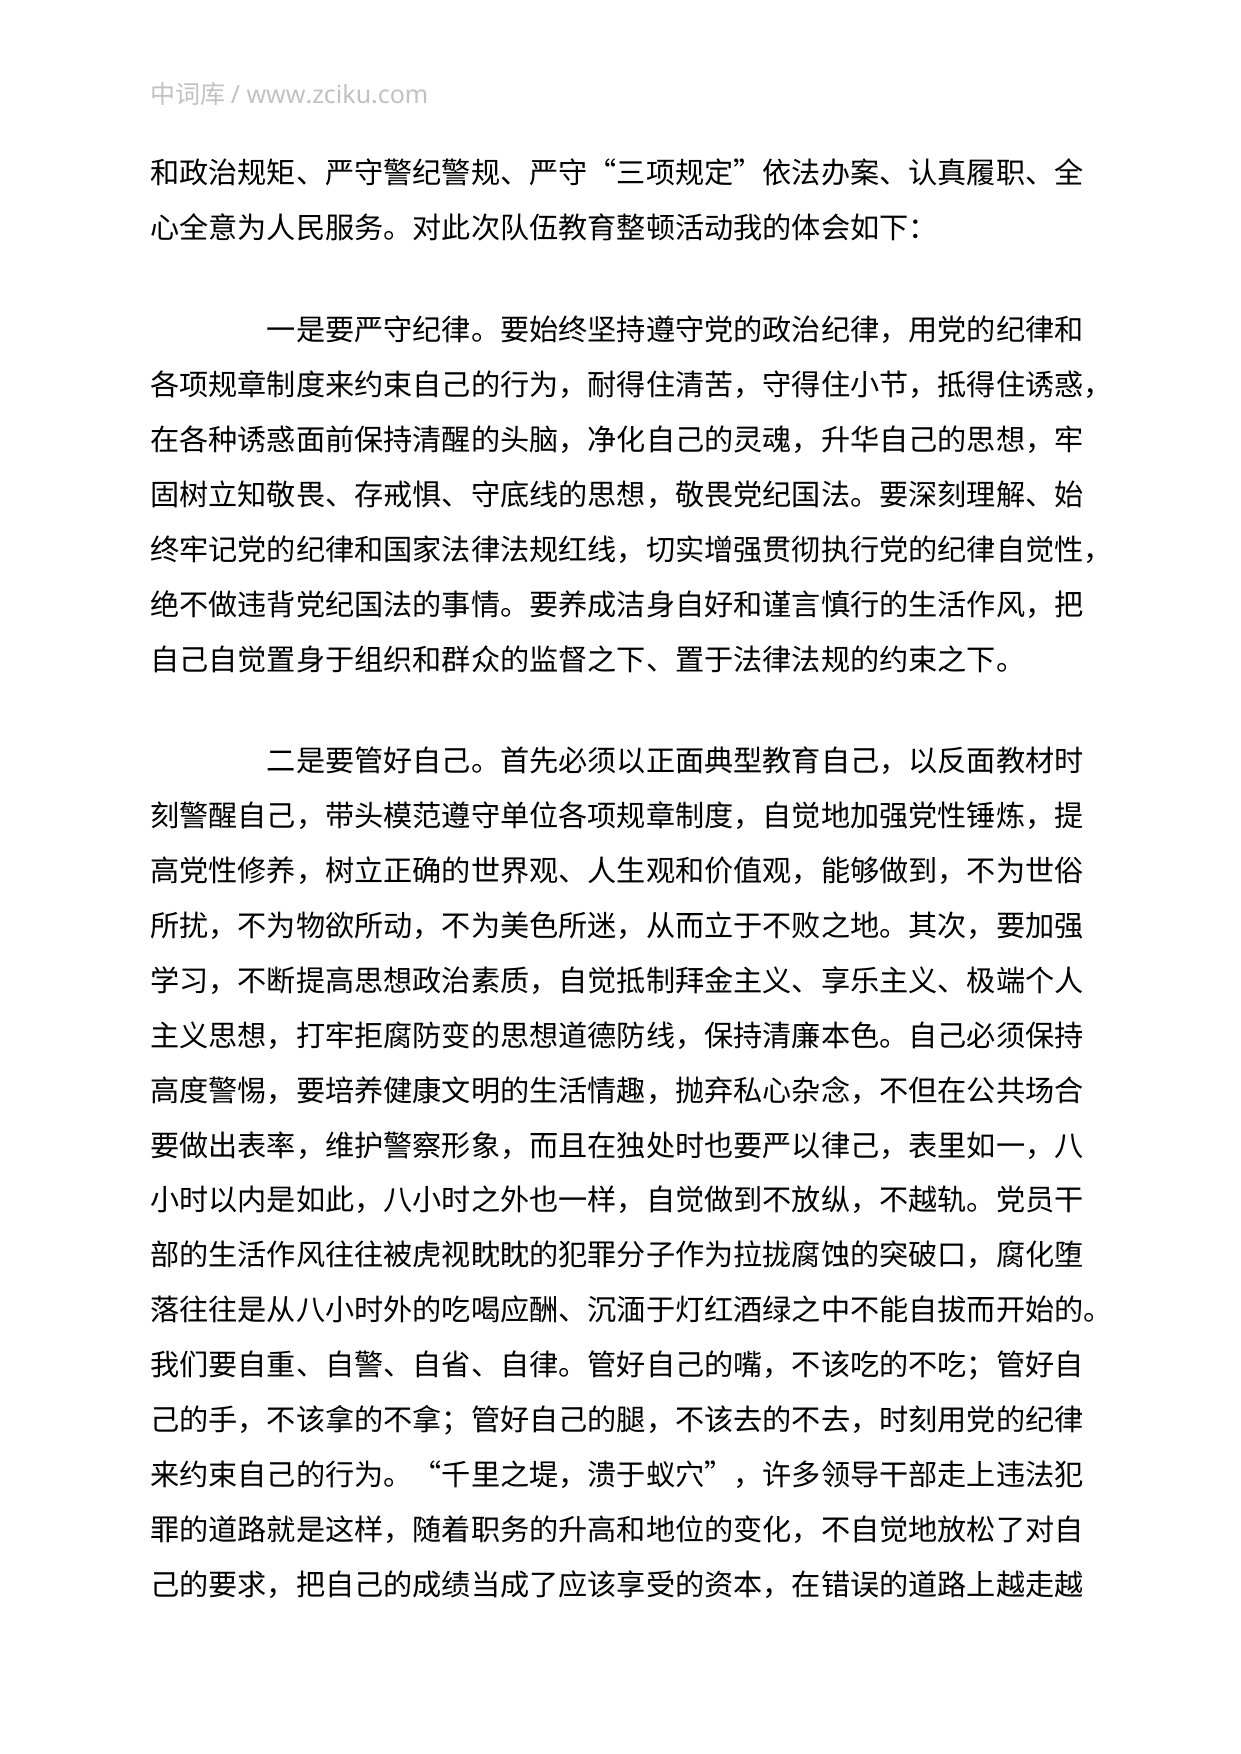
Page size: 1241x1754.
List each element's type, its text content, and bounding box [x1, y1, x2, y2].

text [150, 738, 1090, 1603]
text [150, 150, 1090, 247]
text 一是要严守纪律。要始终坚持遵守党的政治纪律，用党的纪律和各项规章制度来约束自己的行为，耐得住清苦，守得住小节，抵得住诱惑，在各种诱惑面前保持清醒的头脑，净化自己的灵魂，升华自己的思想，牢固树立知敬畏、存戒惧、守底线的思想，敬畏党纪国法。要深刻理解、始终牢记党的纪律和国家法律法规红线，切实增强贯彻执行党的纪律自觉性，绝不做违背党纪国法的事情。要养成洁身自好和谨言慎行的生活作风，把自己自觉置身于组织和群众的监督之下、置于法律法规的约束之下。 [150, 307, 1090, 678]
